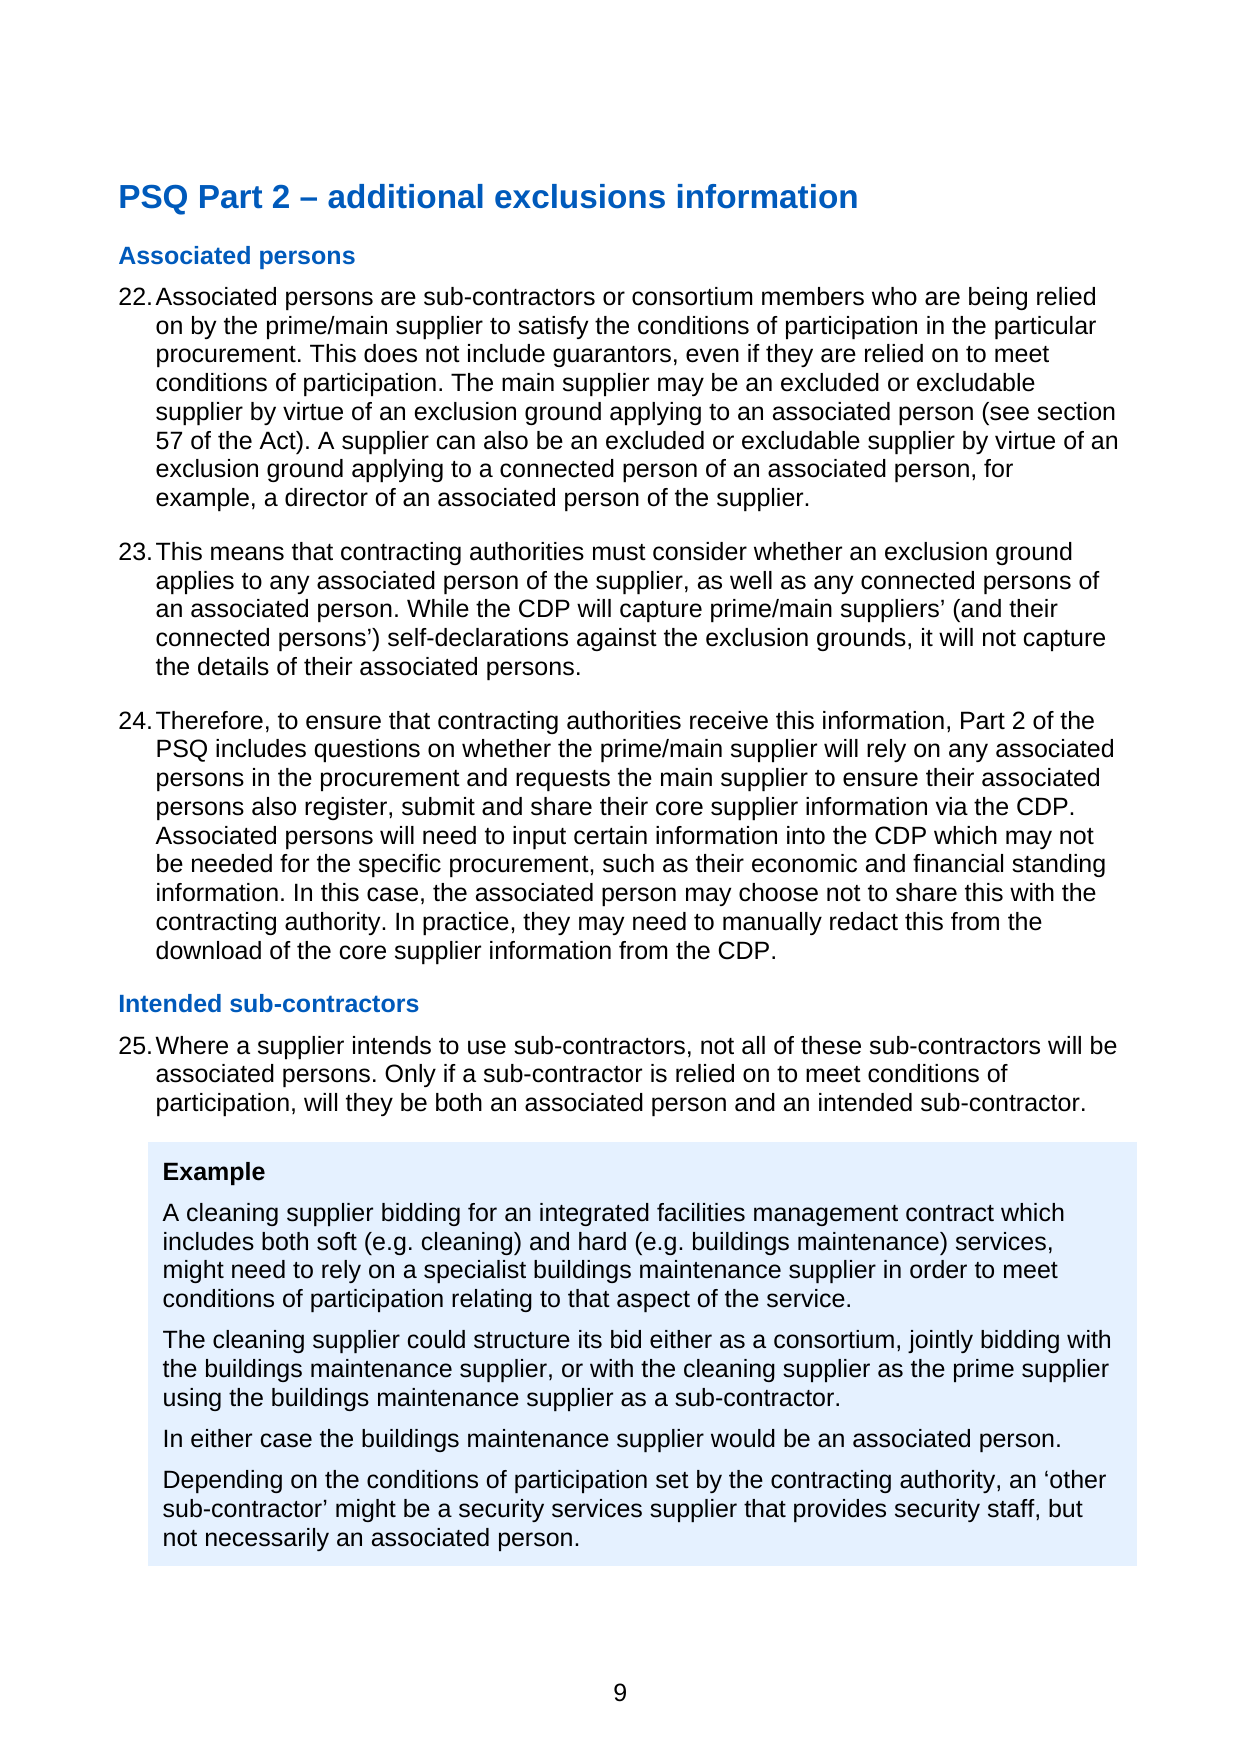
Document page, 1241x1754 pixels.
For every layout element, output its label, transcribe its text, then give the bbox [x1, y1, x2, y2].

subtitle Intended sub-contractors [118, 989, 1122, 1018]
list Where a supplier intends to use sub-contractors, not all of these sub-contractors will be associated persons. Only if a sub-contractor is relied on to meet conditions of participation, will they be both an associated person and an intended sub-contractor. [118, 1031, 1122, 1117]
text The cleaning supplier could structure its bid either as a consortium, jointly bidding with the buildings maintenance supplier, or with the cleaning supplier as the prime supplier using the buildings maintenance supplier as a sub-contractor. [154, 1311, 1130, 1409]
list Associated persons are sub-contractors or consortium members who are being relied on by the prime/main supplier to satisfy the conditions of participation in the particular procurement. This does not include guarantors, even if they are relied on to meet conditions of participation. The main supplier may be an excluded or excludable supplier by virtue of an exclusion ground applying to an associated person (see section 57 of the Act). A supplier can also be an excluded or excludable supplier by virtue of an exclusion ground applying to a connected person of an associated person, for example, a director of an associated person of the supplier. [118, 282, 1122, 512]
text Example [154, 1148, 1130, 1183]
subtitle PSQ Part 2 – additional exclusions information [118, 177, 1122, 216]
text Depending on the conditions of participation set by the contracting authority, an ‘other sub-contractor’ might be a security services supplier that provides security staff, but not necessarily an associated person. [154, 1451, 1130, 1560]
list This means that contracting authorities must consider whether an exclusion ground applies to any associated person of the supplier, as well as any connected persons of an associated person. While the CDP will capture prime/main suppliers’ (and their connected persons’) self-declarations against the exclusion grounds, it will not capture the details of their associated persons. [118, 537, 1122, 681]
list Therefore, to ensure that contracting authorities receive this information, Part 2 of the PSQ includes questions on whether the prime/main supplier will rely on any associated persons in the procurement and requests the main supplier to ensure their associated persons also register, submit and share their core supplier information via the CDP. Associated persons will need to input certain information into the CDP which may not be needed for the specific procurement, such as their economic and financial standing information. In this case, the associated person may choose not to share this with the contracting authority. In practice, they may need to manually redact this from the download of the core supplier information from the CDP. [118, 706, 1122, 964]
text In either case the buildings maintenance supplier would be an associated person. [154, 1409, 1130, 1451]
text A cleaning supplier bidding for an integrated facilities management contract which includes both soft (e.g. cleaning) and hard (e.g. buildings maintenance) services, might need to rely on a specialist buildings maintenance supplier in order to meet conditions of participation relating to that aspect of the service. [154, 1183, 1130, 1311]
subtitle Associated persons [118, 241, 1122, 269]
